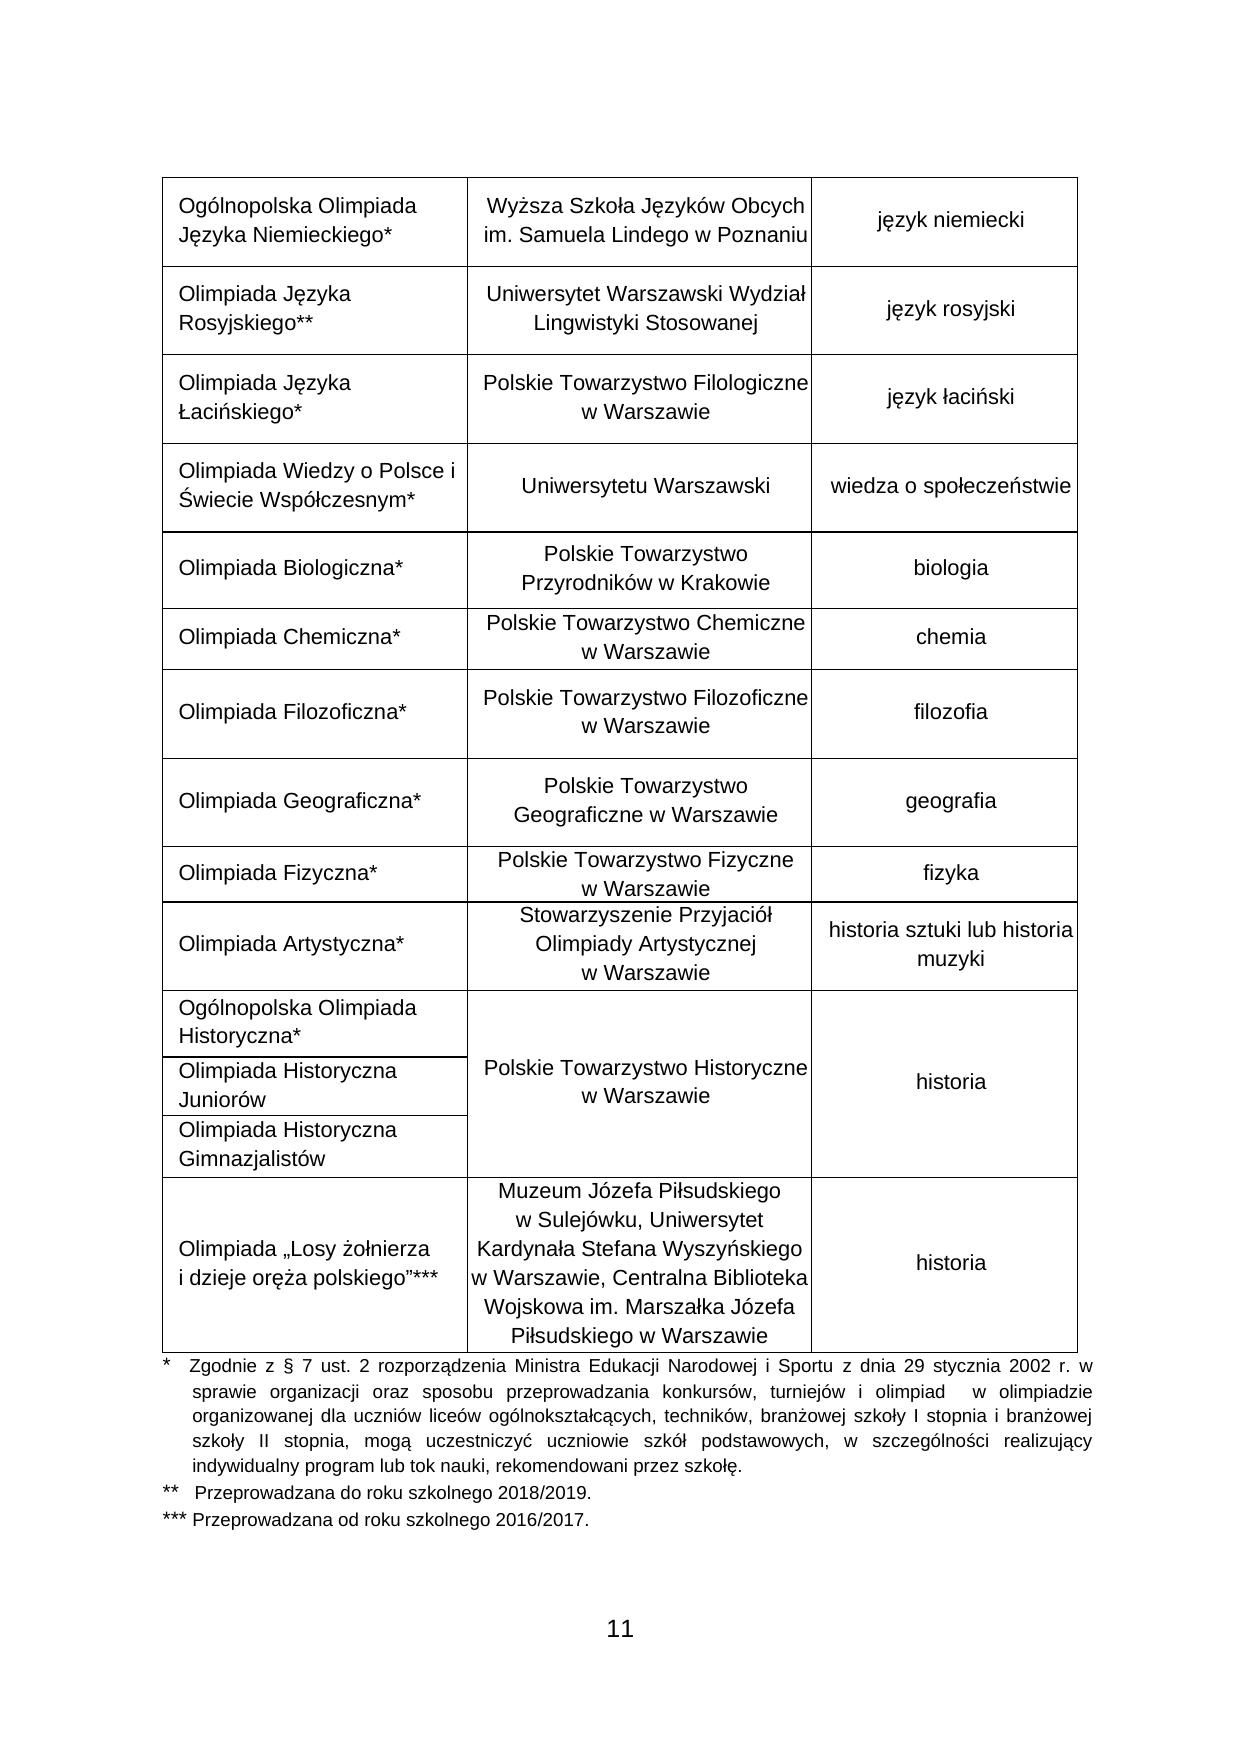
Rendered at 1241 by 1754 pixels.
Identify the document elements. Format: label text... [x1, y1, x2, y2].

table_cell Olimpiada Wiedzy o Polsce i Świecie Współczesnym* [163, 444, 467, 531]
table_cell Wyższa Szkoła Języków Obcych im. Samuela Lindego w Poznaniu [468, 178, 811, 266]
table_cell język niemiecki [812, 178, 1077, 266]
table_cell Olimpiada Języka Rosyjskiego** [163, 267, 467, 354]
table_cell Polskie Towarzystwo Filologiczne w Warszawie [468, 355, 811, 443]
table_cell Polskie Towarzystwo Fizyczne w Warszawie [468, 847, 811, 901]
table_cell Ogólnopolska Olimpiada Języka Niemieckiego* [163, 178, 467, 266]
table_cell Olimpiada Historyczna Juniorów [163, 1058, 467, 1115]
table_cell język rosyjski [812, 267, 1077, 354]
table_cell Olimpiada Fizyczna* [163, 847, 467, 901]
table_cell Polskie Towarzystwo Chemiczne w Warszawie [468, 609, 811, 669]
table_cell Olimpiada „Losy żołnierza i dzieje oręża polskiego”*** [163, 1178, 467, 1352]
table_cell Olimpiada Biologiczna* [163, 533, 467, 608]
table_cell filozofia [812, 670, 1077, 757]
table_cell Uniwersytetu Warszawski [468, 444, 811, 531]
table_cell fizyka [812, 847, 1077, 901]
table_cell Olimpiada Filozoficzna* [163, 670, 467, 757]
table_cell Polskie Towarzystwo Przyrodników w Krakowie [468, 533, 811, 608]
table_cell język łaciński [812, 355, 1077, 443]
table_cell Uniwersytet Warszawski Wydział Lingwistyki Stosowanej [468, 267, 811, 354]
table_cell Stowarzyszenie Przyjaciół Olimpiady Artystycznej w Warszawie [468, 903, 811, 990]
text *** Przeprowadzana od roku szkolnego 2016/2017. [162, 1507, 1078, 1531]
table_cell Olimpiada Chemiczna* [163, 609, 467, 669]
table_cell Polskie Towarzystwo Filozoficzne w Warszawie [468, 670, 811, 757]
table_cell geografia [812, 759, 1077, 846]
table_cell Ogólnopolska Olimpiada Historyczna* [163, 991, 467, 1056]
table_cell historia [812, 1178, 1077, 1352]
table_cell Muzeum Józefa Piłsudskiego w Sulejówku, Uniwersytet Kardynała Stefana Wyszyńskiego w Warszawie, Centralna Biblioteka Wojskowa im. Marszałka Józefa Piłsudskiego w Warszawie [468, 1178, 811, 1352]
table_cell Olimpiada Artystyczna* [163, 903, 467, 990]
table_cell Polskie Towarzystwo Historyczne w Warszawie [468, 991, 811, 1177]
table_cell Olimpiada Geograficzna* [163, 759, 467, 846]
table_cell chemia [812, 609, 1077, 669]
table_cell Olimpiada Historyczna Gimnazjalistów [163, 1116, 467, 1177]
text * Zgodnie z § 7 ust. 2 rozporządzenia Ministra Edukacji Narodowej i Sportu z dnia 29 stycznia 2002 r. w sprawie organizacji oraz sposobu przeprowadzania konkursów, turniejów i olimpiad w olimpiadzie organizowanej dla uczniów liceów ogólnokształcących, techników, branżowej szkoły I stopnia i branżowej szkoły II stopnia, mogą uczestniczyć uczniowie szkół podstawowych, w szczególności realizujący indywidualny program lub tok nauki, rekomendowani przez szkołę. [162, 1353, 1093, 1476]
table_cell wiedza o społeczeństwie [812, 444, 1077, 531]
table_cell historia sztuki lub historia muzyki [812, 903, 1077, 990]
table_cell Polskie Towarzystwo Geograficzne w Warszawie [468, 759, 811, 846]
table_cell historia [812, 991, 1077, 1177]
text ** Przeprowadzana do roku szkolnego 2018/2019. [162, 1480, 1078, 1504]
table_cell biologia [812, 533, 1077, 608]
table_cell Olimpiada Języka Łacińskiego* [163, 355, 467, 443]
